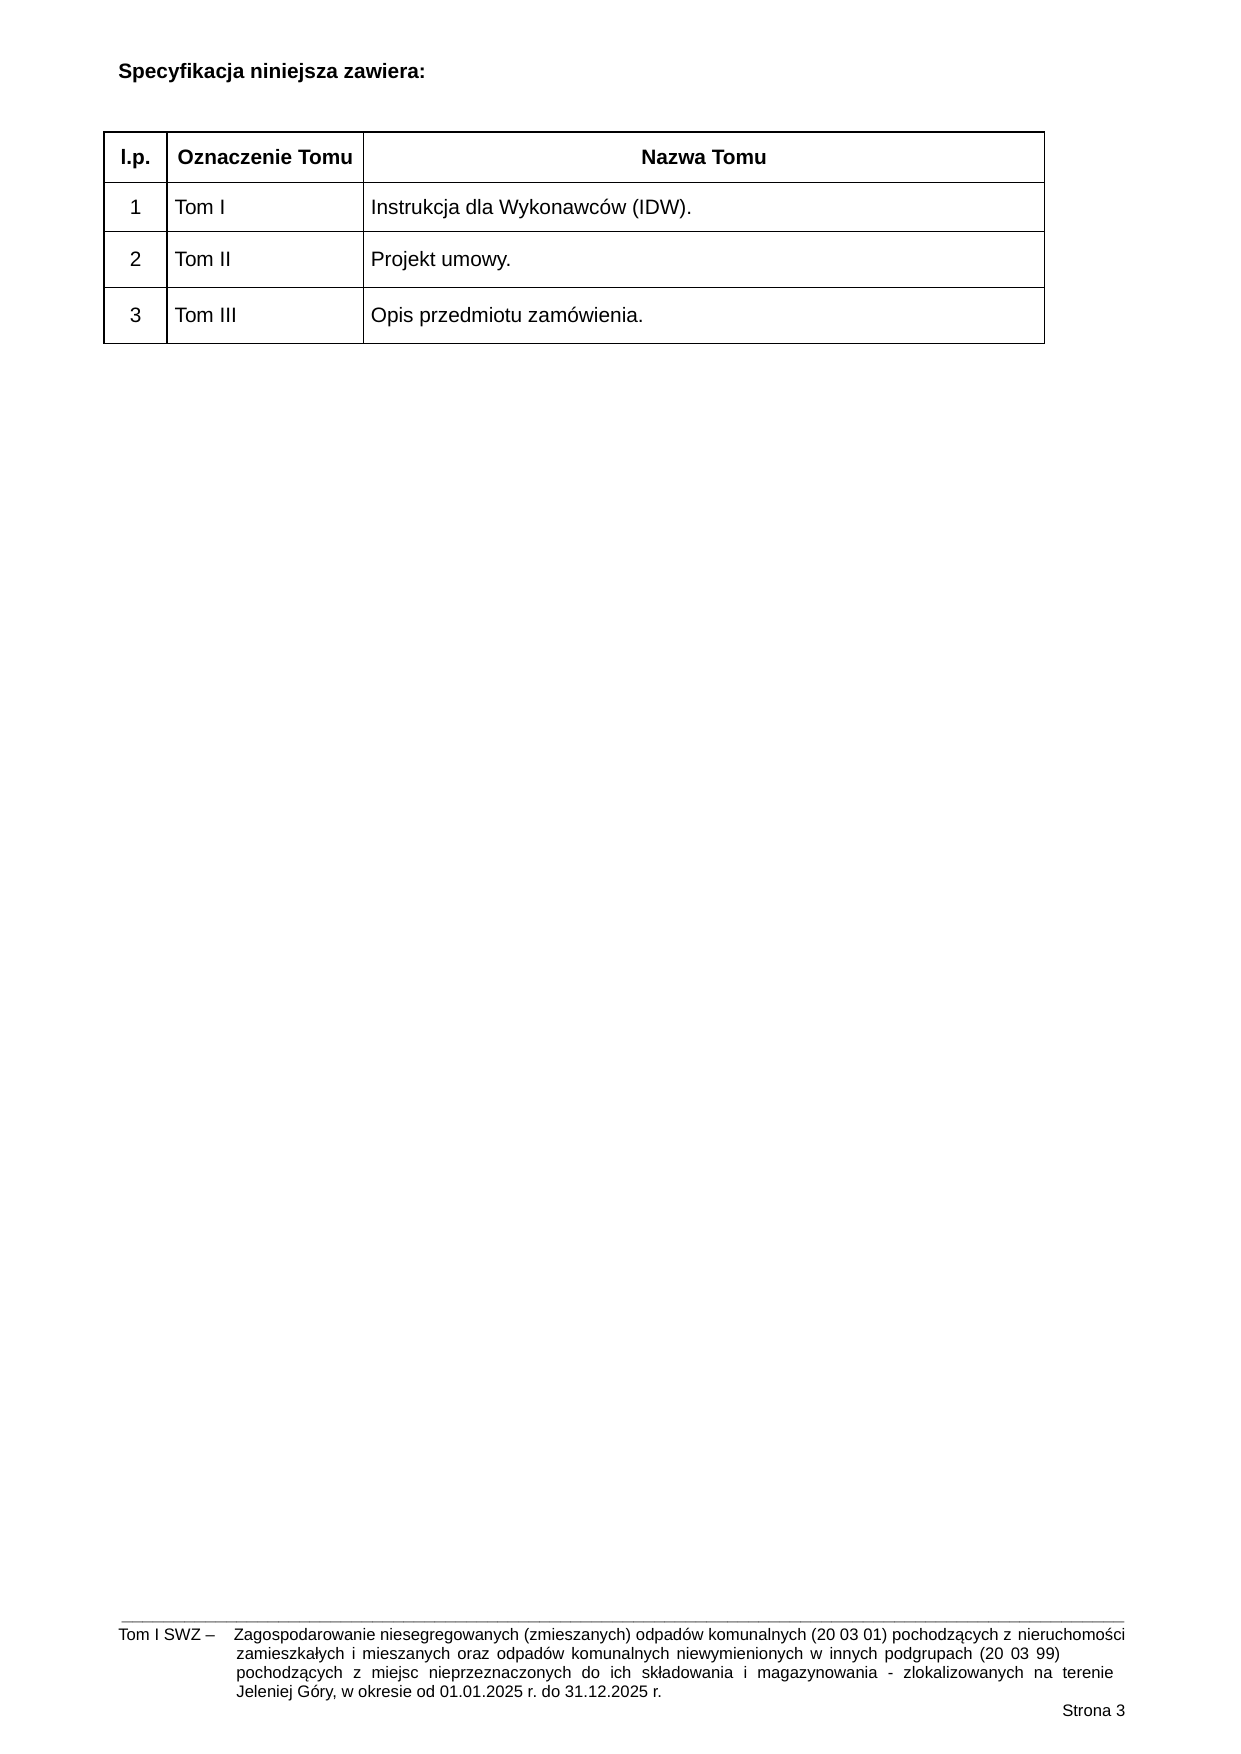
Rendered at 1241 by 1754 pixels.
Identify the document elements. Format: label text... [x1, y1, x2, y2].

table_cell Tom III [168, 288, 363, 343]
table_header Oznaczenie Tomu [168, 133, 363, 182]
table_header Nazwa Tomu [364, 133, 1044, 182]
table_cell 1 [105, 183, 166, 231]
table_cell Tom II [168, 232, 363, 286]
table_cell Tom I [168, 183, 363, 231]
text Specyfikacja niniejsza zawiera: [118, 59, 1125, 83]
table_cell Projekt umowy. [364, 232, 1044, 286]
table_cell Opis przedmiotu zamówienia. [364, 288, 1044, 343]
table_header l.p. [105, 133, 166, 182]
table_cell Instrukcja dla Wykonawców (IDW). [364, 183, 1044, 231]
table_cell 3 [105, 288, 166, 343]
table_cell 2 [105, 232, 166, 286]
